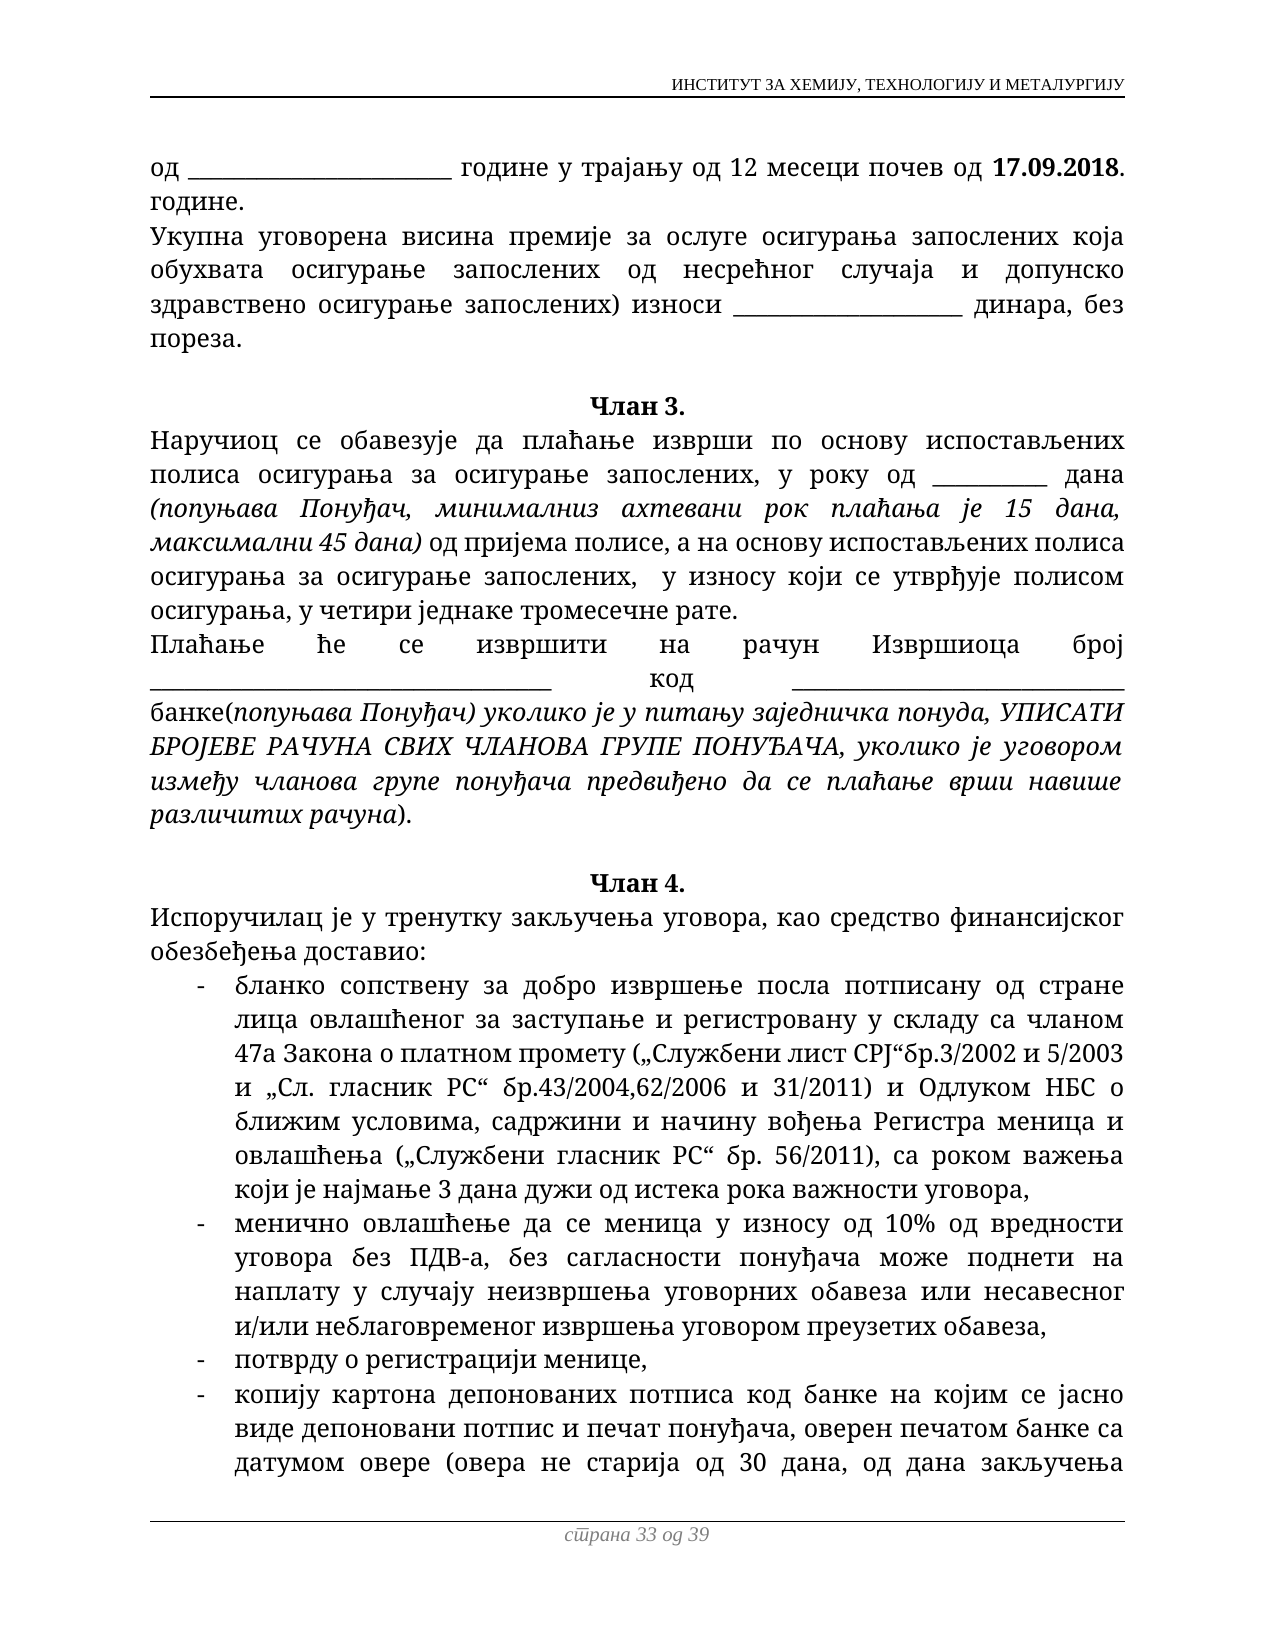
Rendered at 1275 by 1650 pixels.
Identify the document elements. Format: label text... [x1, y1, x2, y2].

list бланко сопствену за добро извршење посла потписану од стране лица овлашћеног за заступање и регистровану у складу са чланом 47а Закона о платном промету („Службени лист СРЈ“бр.3/2002 и 5/2003 и „Сл. гласник РС“ бр.43/2004,62/2006 и 31/2011) и Одлуком НБС о ближим условима, садржини и начину вођења Регистра меница и овлашћења („Службени гласник РС“ бр. 56/2011), са роком важења који је најмање 3 дана дужи од истека рока важности уговора, [197, 967, 1125, 1206]
text Плаћање ће се извршити на рачун Извршиоца број ___________________________________ код _____________________________ банке(попуњава Понуђач) уколико је у питању заједничка понуда, УПИСАТИ БРОЈЕВЕ РАЧУНА СВИХ ЧЛАНОВА ГРУПЕ ПОНУЂАЧА, уколико је уговором између чланова групе понуђача предвиђено да се плаћање врши навише различитих рачуна). [150, 627, 1125, 831]
text Члан 4. [150, 865, 1125, 899]
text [150, 150, 1125, 218]
list менично овлашћење да се меницa у износу од 10% од вредности уговора без ПДВ-а, без сагласности понуђача може поднети на наплату у случају неизвршења уговорних обавеза или несавесног и/или неблаговременог извршења уговором преузетих обавеза, [197, 1206, 1125, 1342]
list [197, 1376, 1125, 1478]
text Наручиоц се обавезује да плаћање изврши по основу испостављених полиса осигурања за осигурање запослених, у року од __________ дана (попуњава Понуђач, минималниз ахтевани рок плаћања је 15 дана, максимални 45 дана) од пријема полисе, а на основу испостављених полиса осигурања за осигурање запослених, у износу који се утврђује полисом осигурања, у четири једнаке тромесечне рате. [150, 422, 1125, 627]
list потврду о регистрацији менице, [197, 1342, 1125, 1376]
text Члан 3. [150, 388, 1125, 422]
text Испоручилац је у тренутку закључења уговора, као средство финансијског обезбеђења доставио: [150, 899, 1125, 967]
text Укупна уговорена висина премије за ослуге осигурања запослених која обухвата осигурање запослених од несрећног случаја и допунско здравствено осигурање запослених) износи ____________________ динара, без пореза. [150, 218, 1125, 354]
